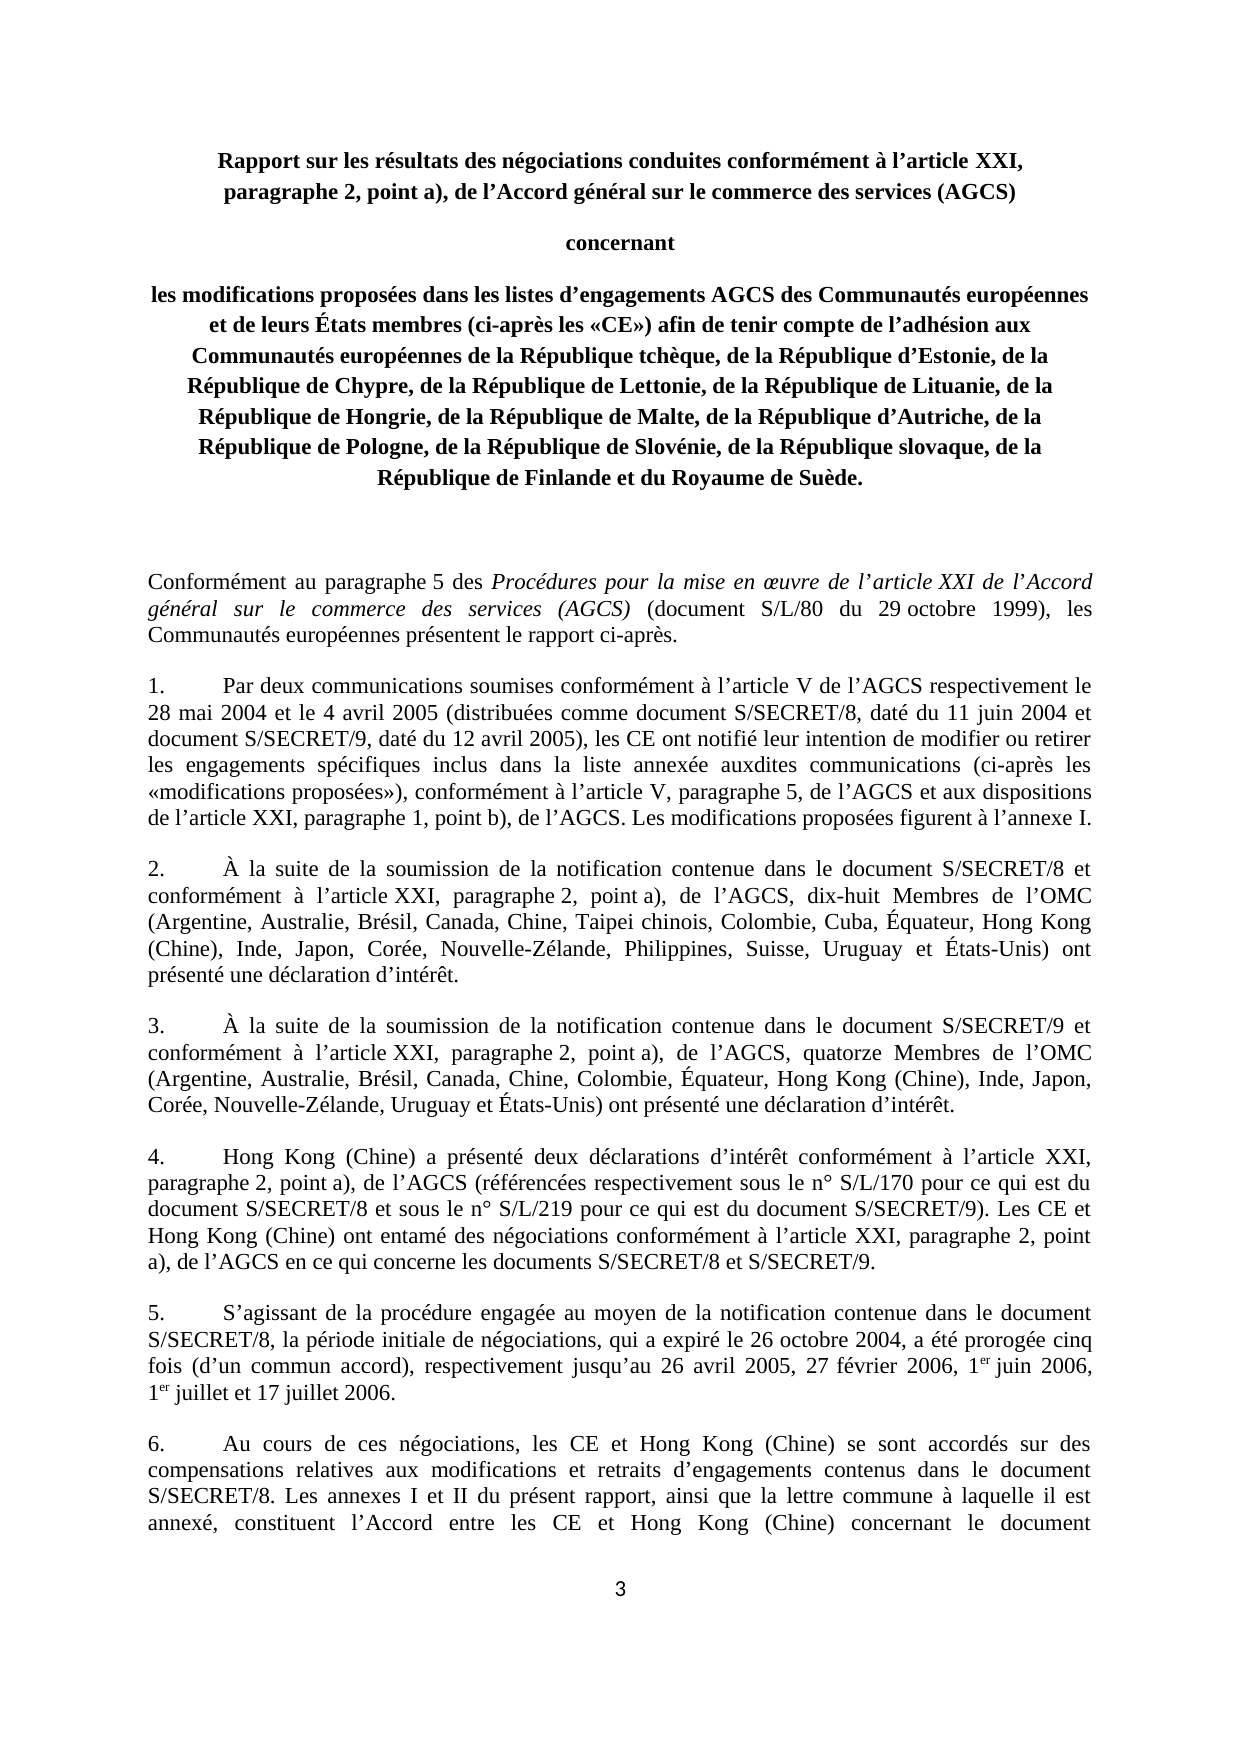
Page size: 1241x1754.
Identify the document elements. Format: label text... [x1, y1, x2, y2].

list Conformément au paragraphe 5 des Procédures pour la mise en œuvre de l’article XXI de l’Accord général sur le commerce des services (AGCS) (document S/L/80 du 29 octobre 1999), les Communautés européennes présentent le rapport ci-après. [148, 568, 1093, 647]
list Par deux communications soumises conformément à l’article V de l’AGCS respectivement le 28 mai 2004 et le 4 avril 2005 (distribuées comme document S/SECRET/8, daté du 11 juin 2004 et document S/SECRET/9, daté du 12 avril 2005), les CE ont notifié leur intention de modifier ou retirer les engagements spécifiques inclus dans la liste annexée auxdites communications (ci-après les «modifications proposées»), conformément à l’article V, paragraphe 5, de l’AGCS et aux dispositions de l’article XXI, paragraphe 1, point b), de l’AGCS. Les modifications proposées figurent à l’annexe I. [148, 672, 1093, 831]
text concernant [148, 229, 1093, 256]
text Rapport sur les résultats des négociations conduites conformément à l’article XXI, paragraphe 2, point a), de l’Accord général sur le commerce des services (AGCS) [148, 148, 1093, 204]
list À la suite de la soumission de la notification contenue dans le document S/SECRET/8 et conformément à l’article XXI, paragraphe 2, point a), de l’AGCS, dix-huit Membres de l’OMC (Argentine, Australie, Brésil, Canada, Chine, Taipei chinois, Colombie, Cuba, Équateur, Hong Kong (Chine), Inde, Japon, Corée, Nouvelle-Zélande, Philippines, Suisse, Uruguay et États-Unis) ont présenté une déclaration d’intérêt. [148, 856, 1093, 987]
text les modifications proposées dans les listes d’engagements AGCS des Communautés européennes et de leurs États membres (ci-après les «CE») afin de tenir compte de l’adhésion aux Communautés européennes de la République tchèque, de la République d’Estonie, de la République de Chypre, de la République de Lettonie, de la République de Lituanie, de la République de Hongrie, de la République de Malte, de la République d’Autriche, de la République de Pologne, de la République de Slovénie, de la République slovaque, de la République de Finlande et du Royaume de Suède. [148, 281, 1093, 490]
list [148, 1430, 1093, 1535]
list Hong Kong (Chine) a présenté deux déclarations d’intérêt conformément à l’article XXI, paragraphe 2, point a), de l’AGCS (référencées respectivement sous le n° S/L/170 pour ce qui est du document S/SECRET/8 et sous le n° S/L/219 pour ce qui est du document S/SECRET/9). Les CE et Hong Kong (Chine) ont entamé des négociations conformément à l’article XXI, paragraphe 2, point a), de l’AGCS en ce qui concerne les documents S/SECRET/8 et S/SECRET/9. [148, 1143, 1093, 1274]
list À la suite de la soumission de la notification contenue dans le document S/SECRET/9 et conformément à l’article XXI, paragraphe 2, point a), de l’AGCS, quatorze Membres de l’OMC (Argentine, Australie, Brésil, Canada, Chine, Colombie, Équateur, Hong Kong (Chine), Inde, Japon, Corée, Nouvelle-Zélande, Uruguay et États-Unis) ont présenté une déclaration d’intérêt. [148, 1012, 1093, 1118]
list S’agissant de la procédure engagée au moyen de la notification contenue dans le document S/SECRET/8, la période initiale de négociations, qui a expiré le 26 octobre 2004, a été prorogée cinq fois (d’un commun accord), respectivement jusqu’au 26 avril 2005, 27 février 2006, 1er juin 2006, 1er juillet et 17 juillet 2006. [148, 1299, 1093, 1405]
